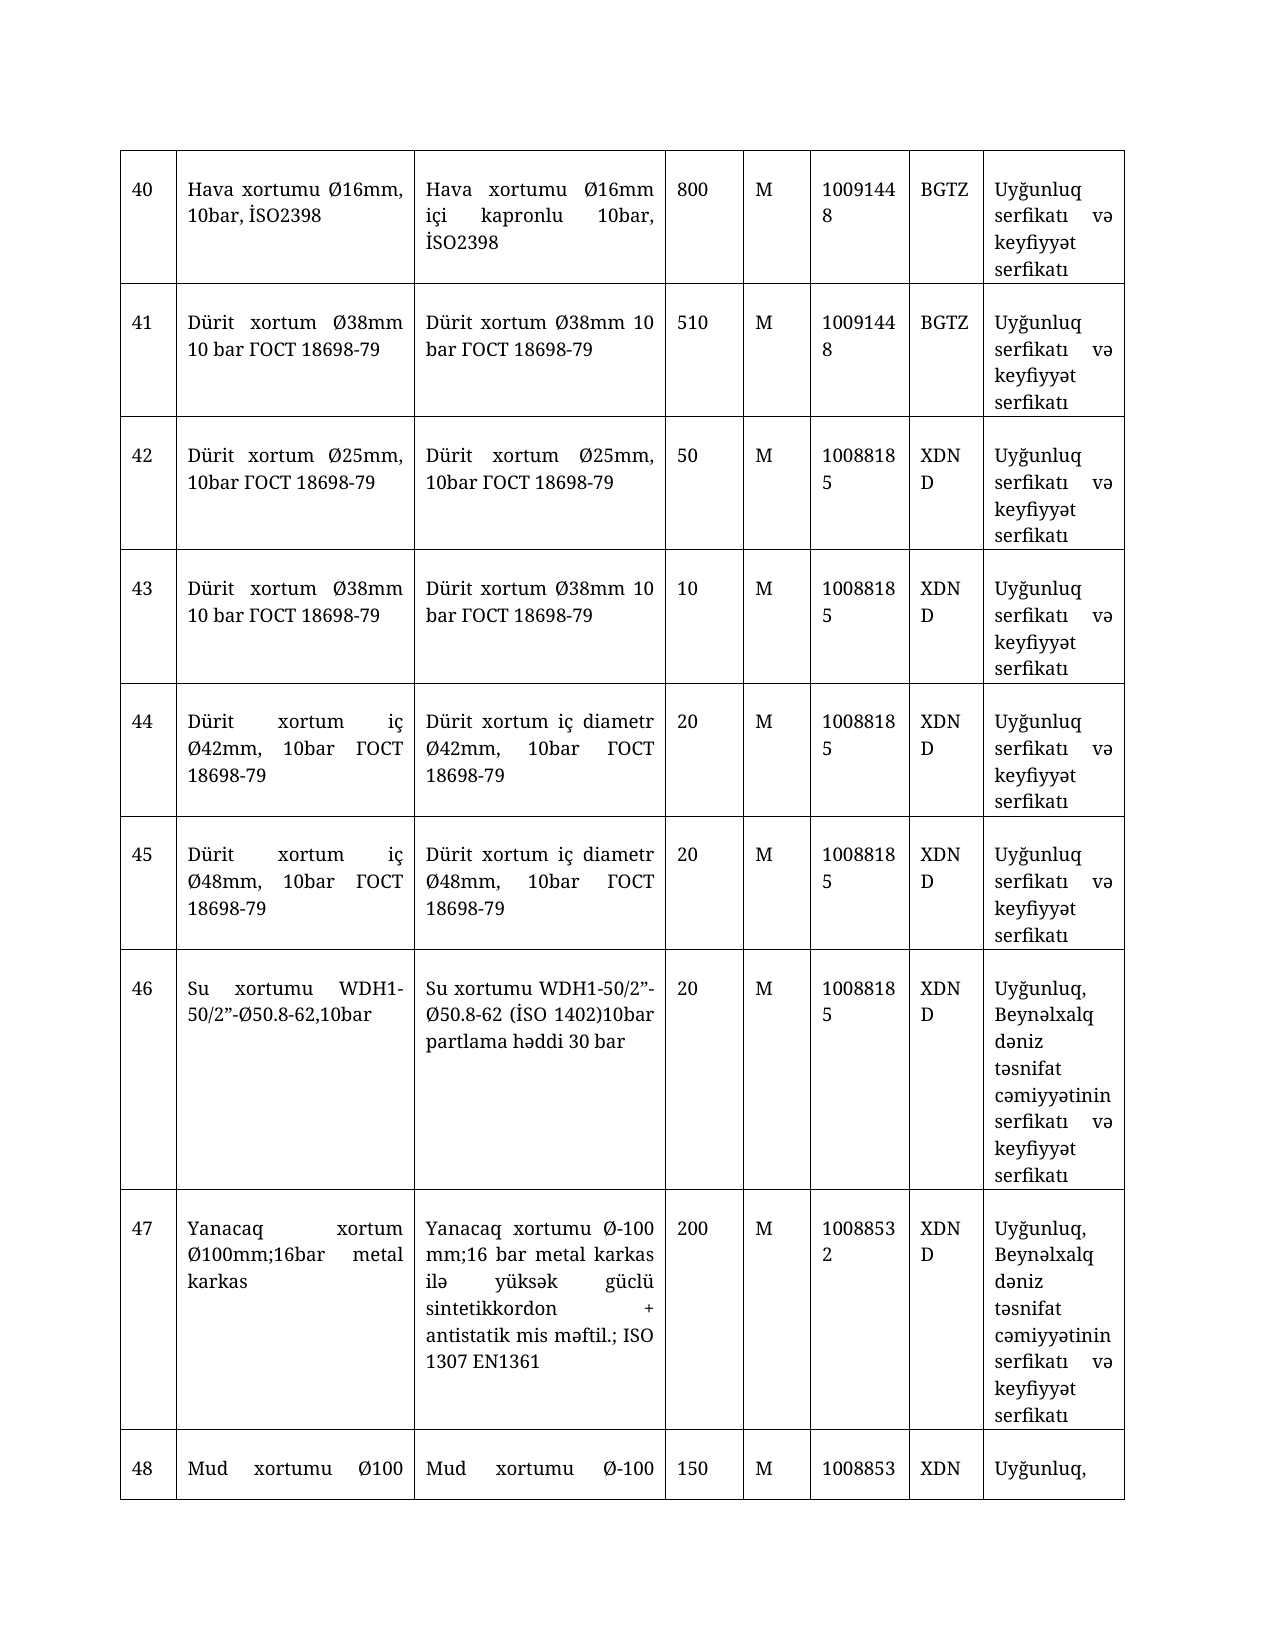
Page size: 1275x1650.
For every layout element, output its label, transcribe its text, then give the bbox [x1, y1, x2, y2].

table_cell Uyğunluq, Beynəlxalq dəniz təsnifat cəmiyyətinin serfikatı və keyfiyyət serfikatı [984, 1190, 1124, 1429]
table_cell 40 [121, 151, 176, 283]
table_cell 10088532 [811, 1430, 909, 1499]
table_cell M [744, 284, 810, 416]
table_cell M [744, 684, 810, 816]
table_cell 10088185 [811, 417, 909, 549]
table_cell Dürit xortum Ø38mm 10 bar ГОСТ 18698-79 [415, 284, 665, 416]
table_cell 150 [666, 1430, 743, 1499]
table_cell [984, 284, 1124, 416]
table_cell 41 [121, 284, 176, 416]
table_cell 43 [121, 550, 176, 682]
table_cell Dürit xortum Ø38mm 10 bar ГОСТ 18698-79 [177, 284, 414, 416]
table_cell 10088185 [811, 684, 909, 816]
table_cell 50 [666, 417, 743, 549]
table_cell Dürit xortum iç Ø42mm, 10bar ГОСТ 18698-79 [177, 684, 414, 816]
table_cell Uyğunluq, Beynəlxalq dəniz təsnifat cəmiyyətinin serfikatı və keyfiyyət serfikatı [984, 950, 1124, 1189]
table_cell M [744, 950, 810, 1189]
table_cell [984, 151, 1124, 283]
table_cell M [744, 817, 810, 949]
table_cell Dürit xortum Ø38mm 10 bar ГОСТ 18698-79 [177, 550, 414, 682]
table_cell Su xortumu WDH1-50/2”-Ø50.8-62,10bar [177, 950, 414, 1189]
table_cell 10088185 [811, 817, 909, 949]
table_cell M [744, 1430, 810, 1499]
table_cell M [744, 550, 810, 682]
table_cell 45 [121, 817, 176, 949]
table_cell 20 [666, 817, 743, 949]
table_cell Uyğunluq serfikatı və keyfiyyət serfikatı [984, 417, 1124, 549]
table_cell 510 [666, 284, 743, 416]
table_cell 44 [121, 684, 176, 816]
table_cell M [744, 151, 810, 283]
table_cell 42 [121, 417, 176, 549]
table_cell 20 [666, 950, 743, 1189]
table_cell XDND [910, 950, 983, 1189]
table_cell 10091448 [811, 284, 909, 416]
table_cell Yanacaq xortumu Ø-100 mm;16 bar metal karkas ilə yüksək güclü sintetikkordon + antistatik mis məftil.; ISO 1307 EN1361 [415, 1190, 665, 1429]
table_cell XDND [910, 1430, 983, 1499]
table_cell XDND [910, 684, 983, 816]
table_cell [177, 1430, 414, 1499]
table_cell XDND [910, 817, 983, 949]
table_cell M [744, 417, 810, 549]
table_cell Dürit xortum iç diametr Ø42mm, 10bar ГОСТ 18698-79 [415, 684, 665, 816]
table_cell 10091448 [811, 151, 909, 283]
table_cell 47 [121, 1190, 176, 1429]
table_cell Hava xortumu Ø16mm, 10bar, İSO2398 [177, 151, 414, 283]
table_cell XDND [910, 550, 983, 682]
table_cell XDND [910, 417, 983, 549]
table_cell 48 [121, 1430, 176, 1499]
table_cell Yanacaq xortum Ø100mm;16bar metal karkas [177, 1190, 414, 1429]
table_cell Uyğunluq serfikatı və keyfiyyət serfikatı [984, 817, 1124, 949]
table_cell Dürit xortum Ø25mm, 10bar ГОСТ 18698-79 [177, 417, 414, 549]
table_cell M [744, 1190, 810, 1429]
table_cell Dürit xortum iç Ø48mm, 10bar ГОСТ 18698-79 [177, 817, 414, 949]
table_cell 10 [666, 550, 743, 682]
table_cell Su xortumu WDH1-50/2”-Ø50.8-62 (İSO 1402)10bar partlama həddi 30 bar [415, 950, 665, 1189]
table_cell XDND [910, 1190, 983, 1429]
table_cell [984, 1430, 1124, 1499]
table_cell 10088185 [811, 950, 909, 1189]
table_cell 10088185 [811, 550, 909, 682]
table_cell 10088532 [811, 1190, 909, 1429]
table_cell Dürit xortum Ø38mm 10 bar ГОСТ 18698-79 [415, 550, 665, 682]
table_cell 20 [666, 684, 743, 816]
table_cell Dürit xortum iç diametr Ø48mm, 10bar ГОСТ 18698-79 [415, 817, 665, 949]
table_cell Uyğunluq serfikatı və keyfiyyət serfikatı [984, 550, 1124, 682]
table_cell 800 [666, 151, 743, 283]
table_cell Dürit xortum Ø25mm, 10bar ГОСТ 18698-79 [415, 417, 665, 549]
table_cell BGTZ [910, 151, 983, 283]
table_cell Hava xortumu Ø16mm içi kapronlu 10bar, İSO2398 [415, 151, 665, 283]
table_cell 46 [121, 950, 176, 1189]
table_cell Uyğunluq serfikatı və keyfiyyət serfikatı [984, 684, 1124, 816]
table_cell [415, 1430, 665, 1499]
table_cell 200 [666, 1190, 743, 1429]
table_cell BGTZ [910, 284, 983, 416]
